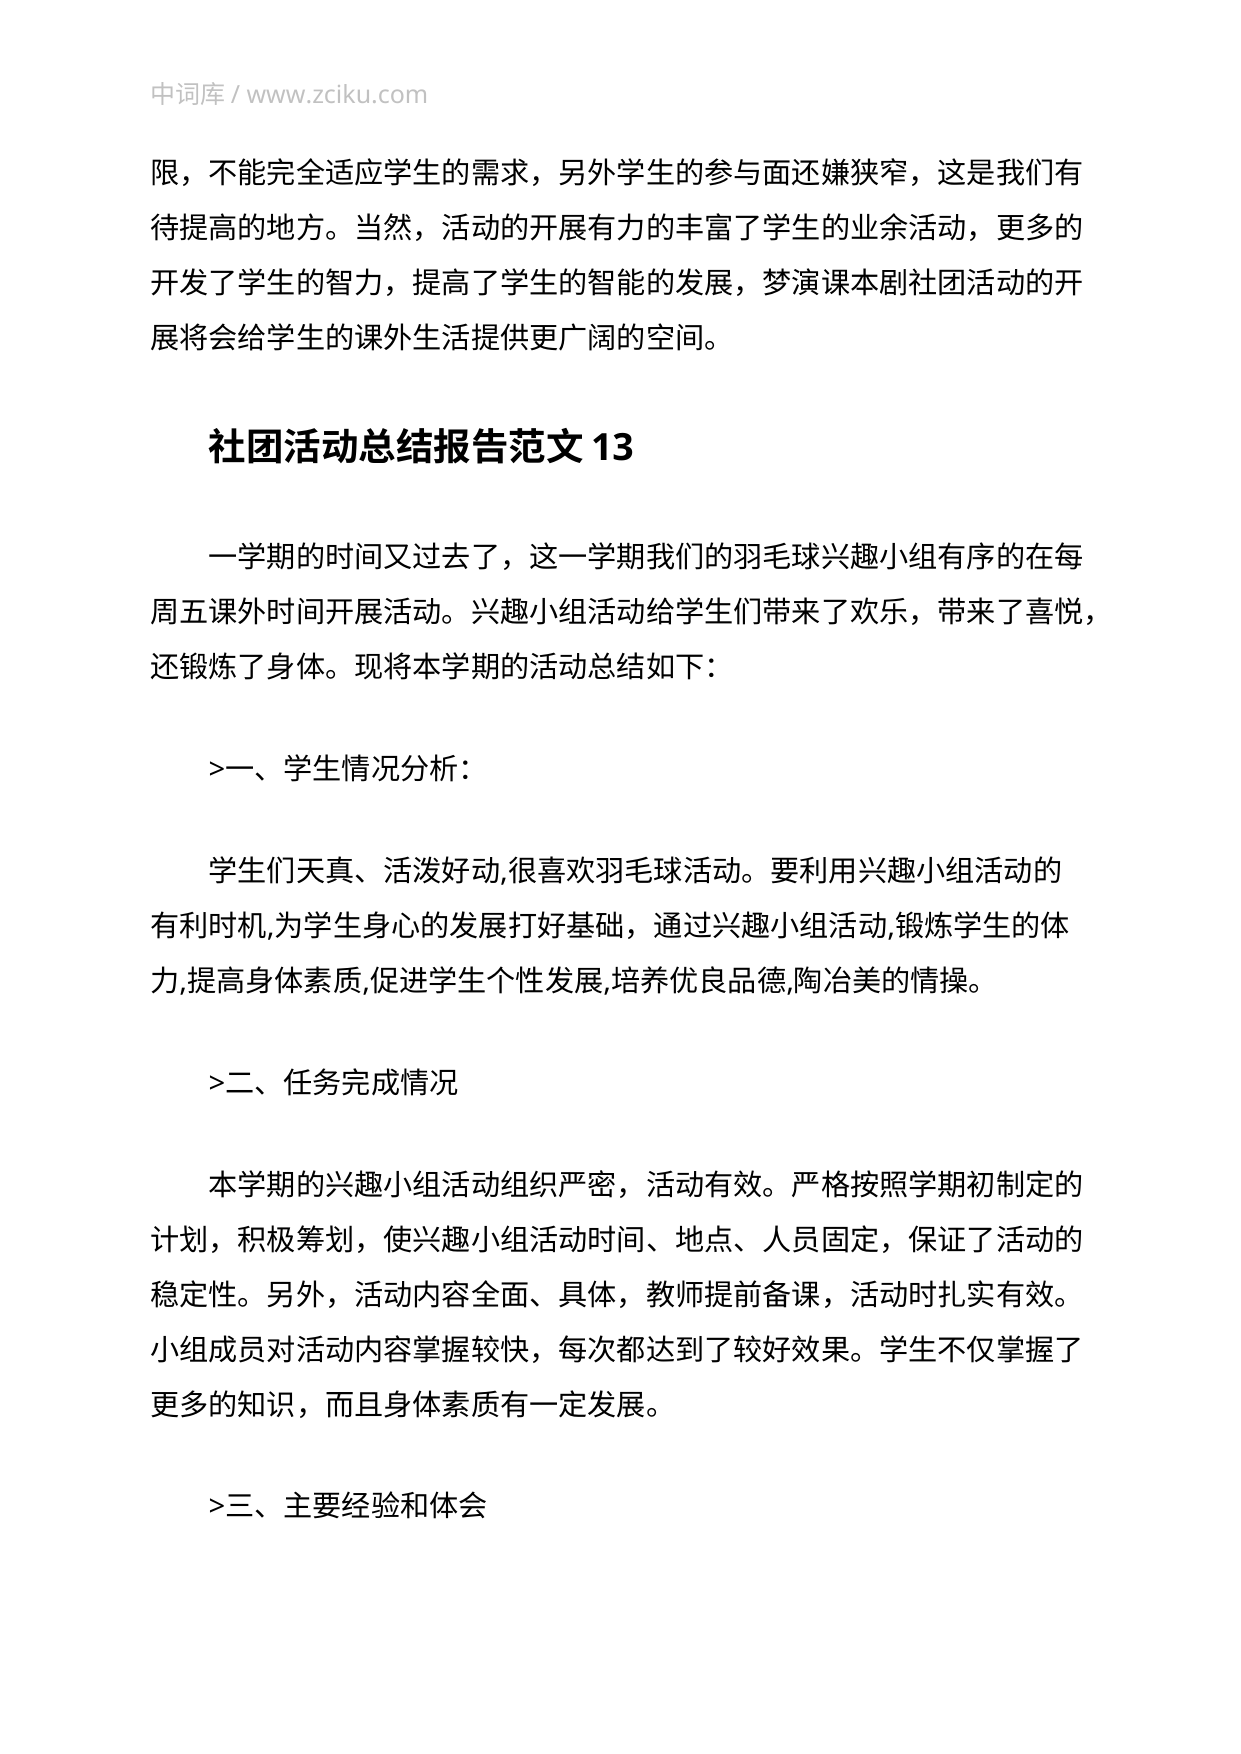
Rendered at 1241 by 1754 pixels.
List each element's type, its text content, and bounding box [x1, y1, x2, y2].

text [150, 150, 1090, 357]
text >一、学生情况分析： [150, 746, 1090, 788]
text >三、主要经验和体会 [150, 1483, 1090, 1525]
text >二、任务完成情况 [150, 1059, 1090, 1102]
text 社团活动总结报告范文13 [150, 416, 1090, 471]
text 一学期的时间又过去了，这一学期我们的羽毛球兴趣小组有序的在每周五课外时间开展活动。兴趣小组活动给学生们带来了欢乐，带来了喜悦，还锻炼了身体。现将本学期的活动总结如下： [150, 534, 1090, 686]
text 本学期的兴趣小组活动组织严密，活动有效。严格按照学期初制定的计划，积极筹划，使兴趣小组活动时间、地点、人员固定，保证了活动的稳定性。另外，活动内容全面、具体，教师提前备课，活动时扎实有效。小组成员对活动内容掌握较快，每次都达到了较好效果。学生不仅掌握了更多的知识，而且身体素质有一定发展。 [150, 1162, 1090, 1423]
text 学生们天真、活泼好动,很喜欢羽毛球活动。要利用兴趣小组活动的有利时机,为学生身心的发展打好基础，通过兴趣小组活动,锻炼学生的体力,提高身体素质,促进学生个性发展,培养优良品德,陶冶美的情操。 [150, 848, 1090, 1000]
